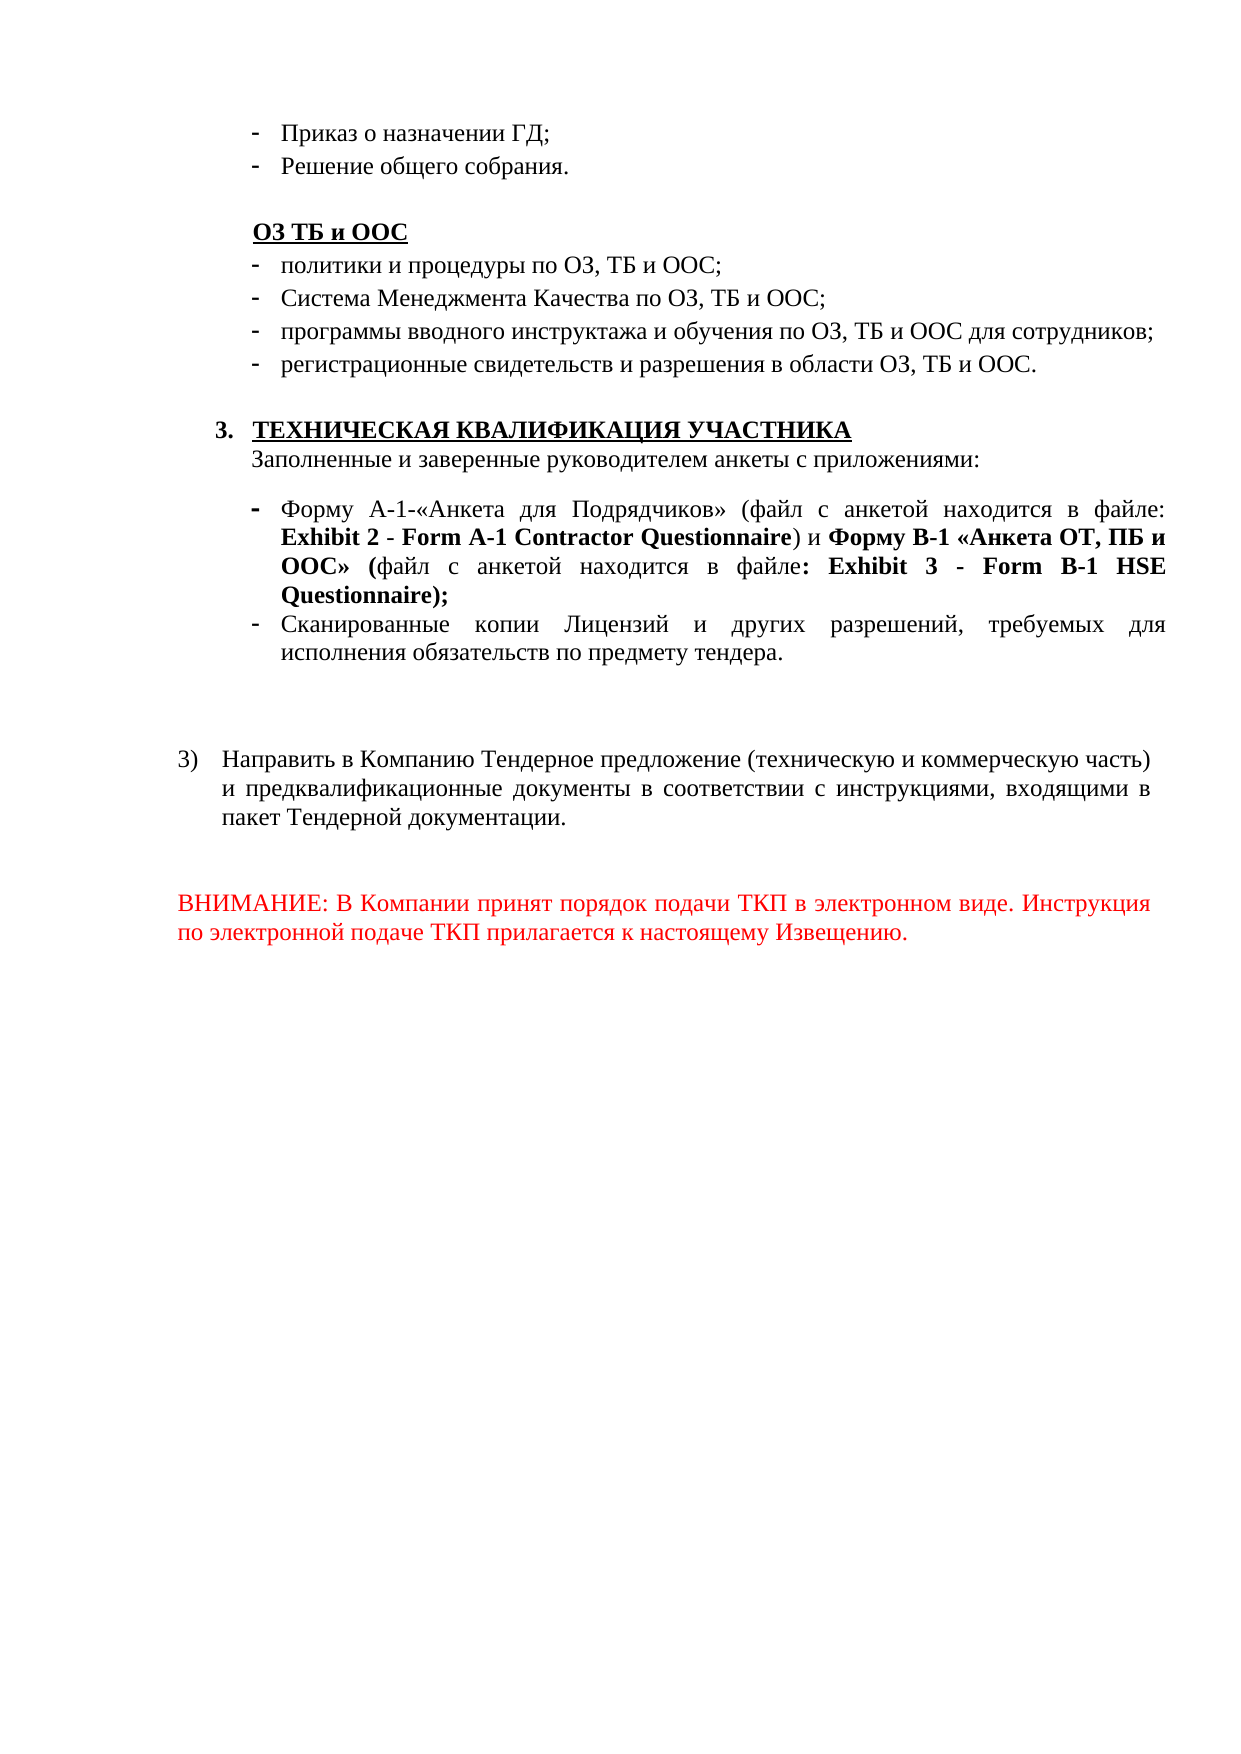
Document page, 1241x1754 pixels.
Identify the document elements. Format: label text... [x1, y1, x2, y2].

list ОЗ ТБ и ООС [252, 217, 1152, 246]
list Приказ о назначении ГД; [251, 118, 1152, 147]
list программы вводного инструктажа и обучения по ОЗ, ТБ и ООС для сотрудников; [251, 316, 1166, 345]
list Форму A-1-«Анкета для Подрядчиков» (файл с анкетой находится в файле: Exhibit 2 - Form A-1 Contractor Questionnaire) и Форму B-1 «Анкета ОТ, ПБ и ООС» (файл с анкетой находится в файле: Exhibit 3 - Form B-1 HSE Questionnaire); [251, 494, 1166, 609]
list Сканированные копии Лицензий и других разрешений, требуемых для исполнения обязательств по предмету тендера. [251, 609, 1166, 666]
list ТЕХНИЧЕСКАЯ КВАЛИФИКАЦИЯ УЧАСТНИКА [215, 415, 1152, 444]
text ВНИМАНИЕ: В Компании принят порядок подачи ТКП в электронном виде. Инструкция по электронной подаче ТКП прилагается к настоящему Извещению. [177, 888, 1152, 946]
list регистрационные свидетельств и разрешения в области ОЗ, ТБ и ООС. [251, 349, 1166, 378]
list политики и процедуры по ОЗ, ТБ и ООС; [251, 250, 1166, 279]
list Направить в Компанию Тендерное предложение (техническую и коммерческую часть) и предквалификационные документы в соответствии с инструкциями, входящими в пакет Тендерной документации. [177, 744, 1152, 831]
text Заполненные и заверенные руководителем анкеты с приложениями: [251, 444, 1152, 473]
list Решение общего собрания. [251, 151, 1152, 180]
list Система Менеджмента Качества по ОЗ, ТБ и ООС; [251, 283, 1166, 312]
